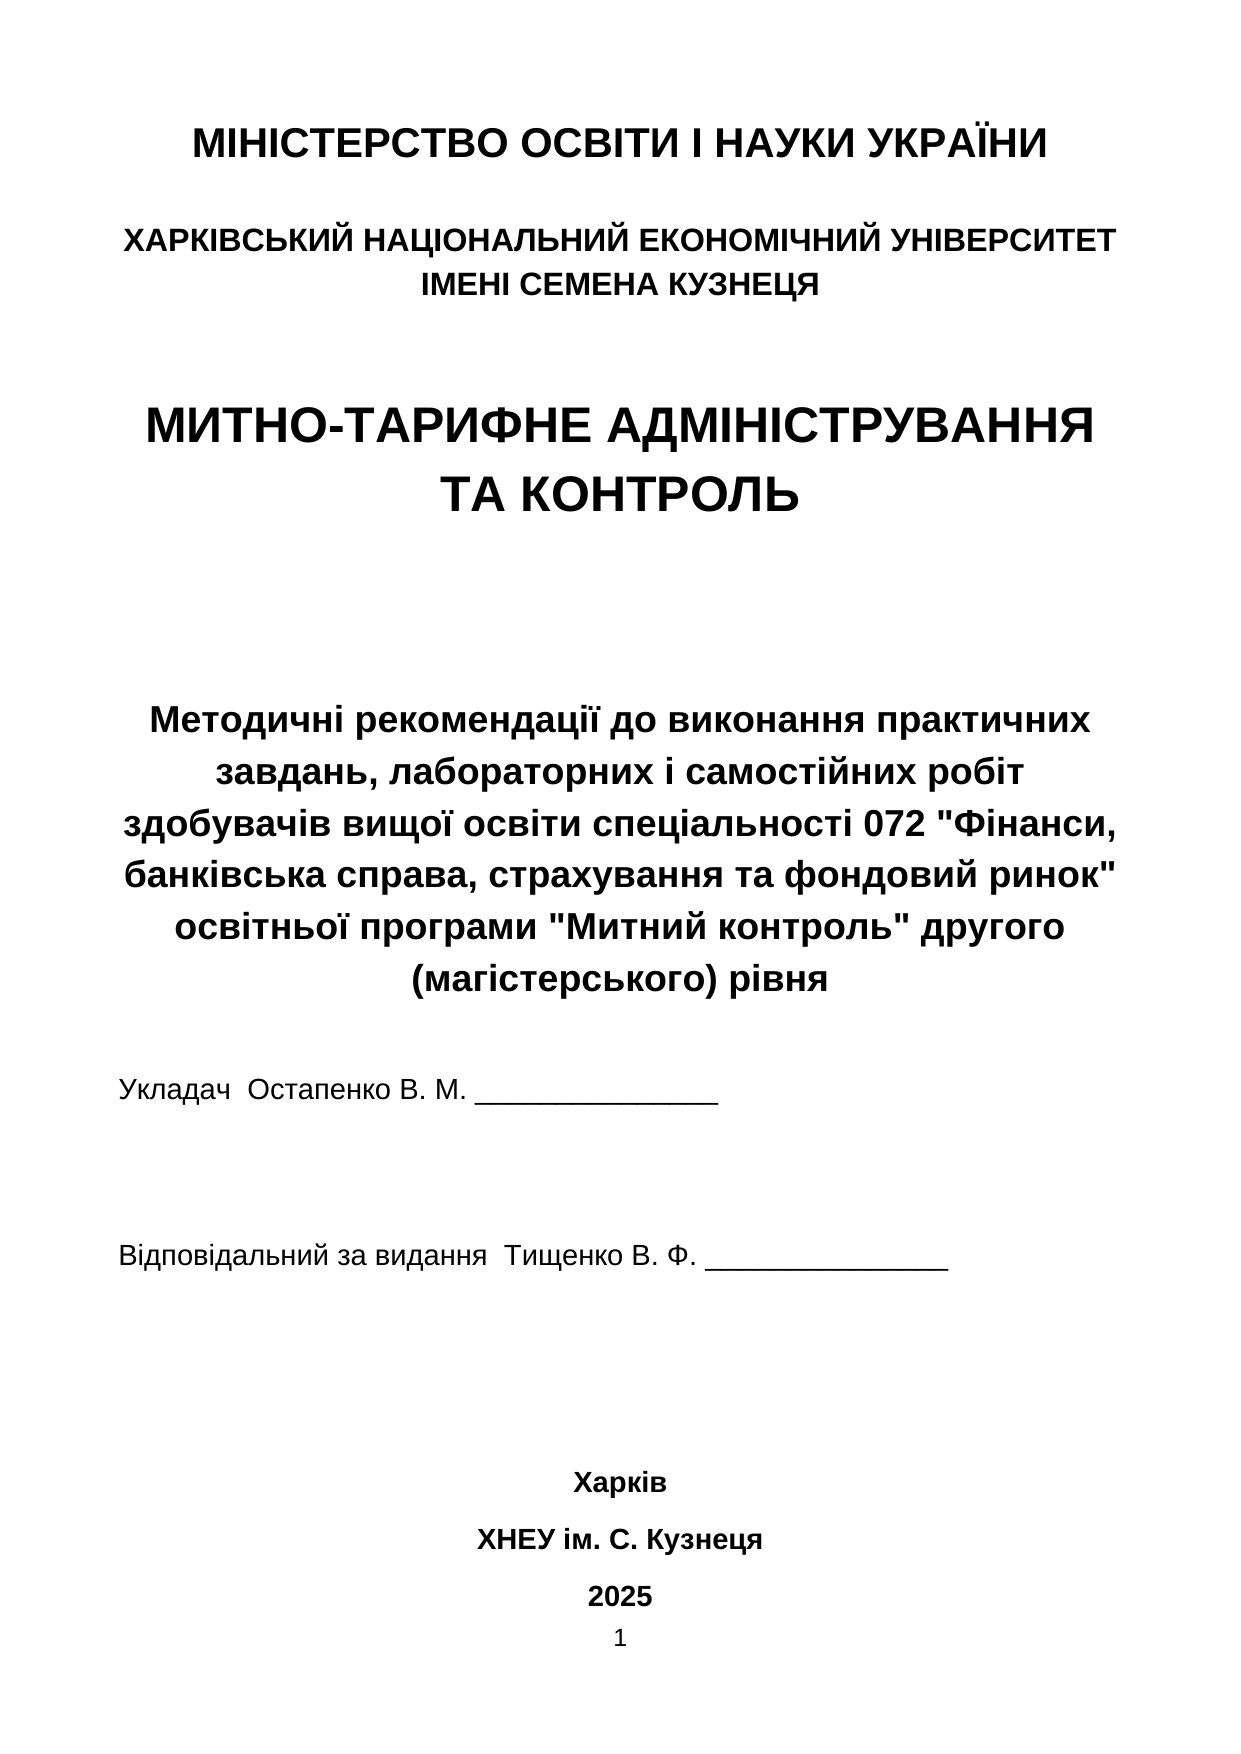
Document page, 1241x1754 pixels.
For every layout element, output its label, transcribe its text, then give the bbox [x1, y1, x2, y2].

text Укладач Остапенко В. М. _______________ [118, 1072, 1122, 1106]
text 2025 [118, 1579, 1122, 1612]
text ХНЕУ ім. С. Кузнеця [118, 1522, 1122, 1555]
text Відповідальний за видання Тищенко В. Ф. _______________ [118, 1237, 1122, 1271]
text ХАРКІВСЬКИЙ НАЦІОНАЛЬНИЙ ЕКОНОМІЧНИЙ УНІВЕРСИТЕТ ІМЕНІ СЕМЕНА КУЗНЕЦЯ [118, 221, 1122, 302]
text Методичні рекомендації до виконання практичних завдань, лабораторних і самостійних робіт здобувачів вищої освіти спеціальності 072 "Фінанси, банківська справа, страхування та фондовий ринок" освітньої програми "Митний контроль" другого (магістерського) рівня [118, 697, 1122, 999]
text МІНІСТЕРСТВО ОСВІТИ І НАУКИ УКРАЇНИ [118, 118, 1122, 166]
text МИТНО-ТАРИФНЕ АДМІНІСТРУВАННЯ ТА КОНТРОЛЬ [118, 395, 1122, 522]
text Харків [118, 1465, 1122, 1498]
